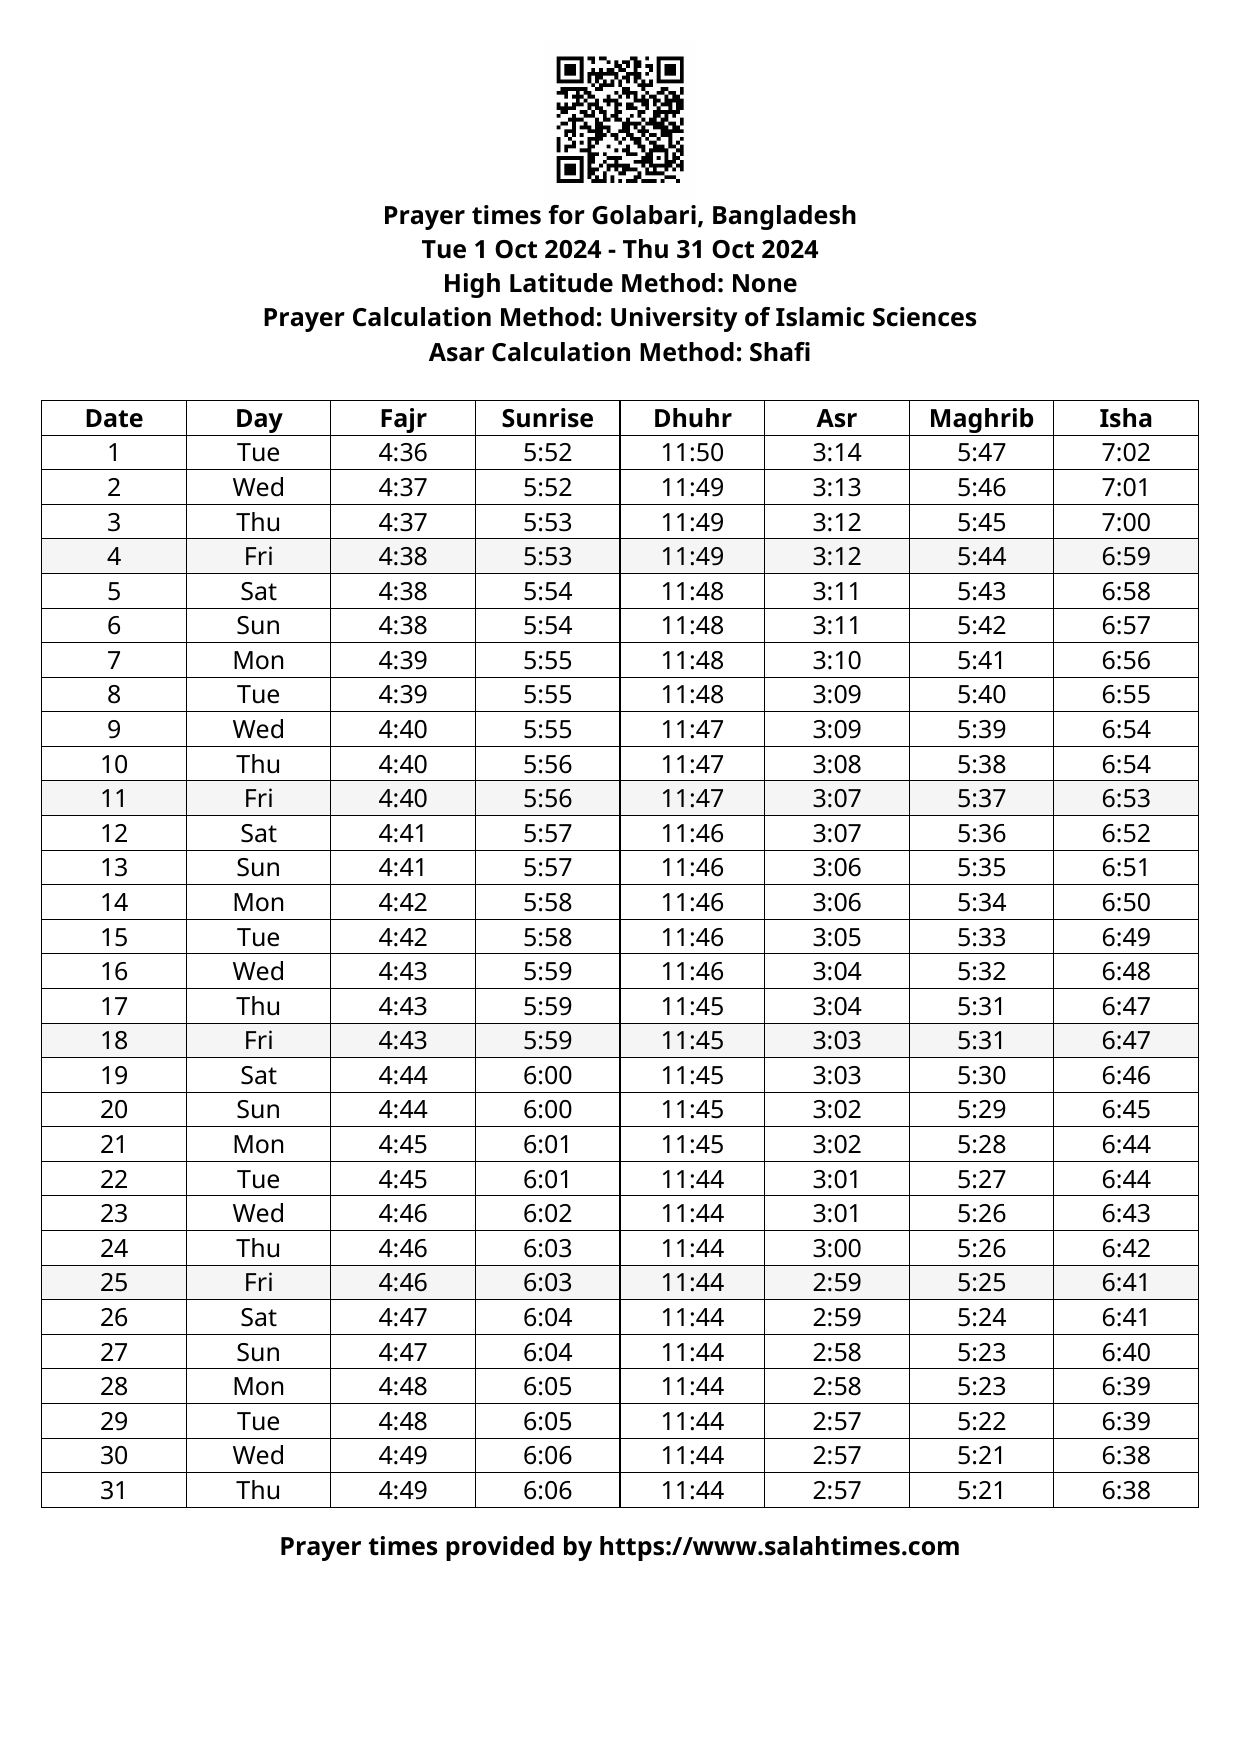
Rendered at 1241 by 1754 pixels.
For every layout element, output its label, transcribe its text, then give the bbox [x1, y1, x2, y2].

table_cell 11:45 [621, 1024, 764, 1057]
table_cell 11:44 [621, 1439, 764, 1472]
table_cell Thu [187, 989, 330, 1022]
table_cell 5:53 [476, 505, 619, 538]
table_cell 3:07 [765, 781, 909, 815]
table_cell Mon [187, 643, 330, 677]
table_cell 5:45 [910, 505, 1053, 538]
table_cell Fri [187, 1266, 330, 1299]
table_cell 4:44 [331, 1058, 475, 1092]
table_cell 30 [42, 1439, 186, 1472]
table_cell 4:45 [331, 1127, 475, 1161]
table_cell 4:48 [331, 1404, 475, 1437]
table_cell Wed [187, 470, 330, 504]
table_cell Tue [187, 920, 330, 953]
table_cell 5:23 [910, 1335, 1053, 1368]
table_cell 6:04 [476, 1335, 619, 1368]
table_cell Sun [187, 851, 330, 884]
table_cell Sat [187, 574, 330, 607]
table_cell 5:46 [910, 470, 1053, 504]
table_cell 11:44 [621, 1162, 764, 1195]
table_cell 3:05 [765, 920, 909, 953]
table_cell 6:01 [476, 1127, 619, 1161]
table_cell 11:47 [621, 712, 764, 746]
table_cell 11 [42, 781, 186, 815]
table_header Maghrib [910, 401, 1053, 434]
table_cell 6:59 [1054, 539, 1198, 573]
text High Latitude Method: None [42, 266, 1198, 300]
table_cell 3:06 [765, 885, 909, 919]
table_cell 11:45 [621, 1093, 764, 1126]
table_cell 4:39 [331, 643, 475, 677]
table_cell Thu [187, 1231, 330, 1264]
table_cell 11:48 [621, 609, 764, 642]
table_cell 3:03 [765, 1024, 909, 1057]
table_cell 7:02 [1054, 436, 1198, 469]
table_cell 5:57 [476, 851, 619, 884]
table_cell Sat [187, 1300, 330, 1334]
table_cell 3:04 [765, 989, 909, 1022]
table_cell 4 [42, 539, 186, 573]
table_header Sunrise [476, 401, 619, 434]
table_cell 4:46 [331, 1231, 475, 1264]
table_cell Sat [187, 1058, 330, 1092]
table_cell 6:51 [1054, 851, 1198, 884]
table_cell 4:46 [331, 1196, 475, 1230]
table_cell 25 [42, 1266, 186, 1299]
table_cell 11:44 [621, 1369, 764, 1403]
table_cell 5:52 [476, 470, 619, 504]
table_cell 6:48 [1054, 954, 1198, 988]
table_cell 6:49 [1054, 920, 1198, 953]
table_cell 4:38 [331, 539, 475, 573]
table_cell 18 [42, 1024, 186, 1057]
table_cell 6:39 [1054, 1369, 1198, 1403]
table_cell 3:13 [765, 470, 909, 504]
table_cell 11:48 [621, 678, 764, 711]
table_cell 6:39 [1054, 1404, 1198, 1437]
table_cell 5:28 [910, 1127, 1053, 1161]
table_cell 31 [42, 1473, 186, 1507]
table_cell 29 [42, 1404, 186, 1437]
table_cell 4:44 [331, 1093, 475, 1126]
table_cell 6:01 [476, 1162, 619, 1195]
table_cell 15 [42, 920, 186, 953]
table_cell 6:45 [1054, 1093, 1198, 1126]
table_cell 4:40 [331, 712, 475, 746]
table_cell 4:39 [331, 678, 475, 711]
text Prayer times provided by https://www.salahtimes.com [42, 1528, 1198, 1563]
table_cell 3:01 [765, 1162, 909, 1195]
table_cell 4:41 [331, 851, 475, 884]
table_cell 6:56 [1054, 643, 1198, 677]
table_cell 5:27 [910, 1162, 1053, 1195]
table_cell 6:00 [476, 1058, 619, 1092]
table_cell 6:06 [476, 1473, 619, 1507]
table_header Dhuhr [621, 401, 764, 434]
table_cell 11:48 [621, 643, 764, 677]
table_cell 5:30 [910, 1058, 1053, 1092]
table_cell 5:53 [476, 539, 619, 573]
table_cell 3:09 [765, 678, 909, 711]
table_cell 11:46 [621, 816, 764, 849]
table_cell 27 [42, 1335, 186, 1368]
table_cell 11:44 [621, 1196, 764, 1230]
table_cell 3:06 [765, 851, 909, 884]
table_cell 6:44 [1054, 1127, 1198, 1161]
table_cell 11:44 [621, 1404, 764, 1437]
table_cell 5:44 [910, 539, 1053, 573]
table_cell 11:48 [621, 574, 764, 607]
table_cell 5:52 [476, 436, 619, 469]
table_cell 5:32 [910, 954, 1053, 988]
table_cell 6:38 [1054, 1439, 1198, 1472]
table_cell 4:49 [331, 1439, 475, 1472]
table_cell 3:11 [765, 574, 909, 607]
table_cell 4:38 [331, 609, 475, 642]
table_cell 7:01 [1054, 470, 1198, 504]
table_cell Wed [187, 1196, 330, 1230]
table_cell 20 [42, 1093, 186, 1126]
table_cell Tue [187, 678, 330, 711]
table_cell 5:54 [476, 574, 619, 607]
table_cell 6:00 [476, 1093, 619, 1126]
table_cell 6:50 [1054, 885, 1198, 919]
table_cell 2:57 [765, 1404, 909, 1437]
table_cell 7 [42, 643, 186, 677]
table_cell 5:55 [476, 678, 619, 711]
table_cell 4:42 [331, 885, 475, 919]
table_header Asr [765, 401, 909, 434]
table_cell 6:42 [1054, 1231, 1198, 1264]
table_cell 11:45 [621, 989, 764, 1022]
table_cell 3:08 [765, 747, 909, 780]
table_cell 4:37 [331, 505, 475, 538]
table_cell 5:21 [910, 1473, 1053, 1507]
table_cell 3:01 [765, 1196, 909, 1230]
table_cell 12 [42, 816, 186, 849]
table_cell 11:50 [621, 436, 764, 469]
table_cell 6:43 [1054, 1196, 1198, 1230]
table_cell 2:59 [765, 1300, 909, 1334]
table_cell 6:02 [476, 1196, 619, 1230]
table_cell 11:44 [621, 1473, 764, 1507]
table_cell Fri [187, 1024, 330, 1057]
table_cell 5:25 [910, 1266, 1053, 1299]
table_header Day [187, 401, 330, 434]
table_cell Sat [187, 816, 330, 849]
table_cell Fri [187, 539, 330, 573]
table_cell 14 [42, 885, 186, 919]
table_cell 6:57 [1054, 609, 1198, 642]
table_cell 5:37 [910, 781, 1053, 815]
table_cell Thu [187, 505, 330, 538]
table_cell 3:00 [765, 1231, 909, 1264]
table_cell 6:55 [1054, 678, 1198, 711]
table_cell 2 [42, 470, 186, 504]
table_cell 6:41 [1054, 1266, 1198, 1299]
table_cell 5:41 [910, 643, 1053, 677]
table_cell 2:57 [765, 1439, 909, 1472]
table_cell Tue [187, 1162, 330, 1195]
table_cell 3:03 [765, 1058, 909, 1092]
table_cell 3 [42, 505, 186, 538]
table_cell 3:11 [765, 609, 909, 642]
table_cell 6:47 [1054, 1024, 1198, 1057]
table_cell 5:31 [910, 1024, 1053, 1057]
table_cell Sun [187, 1093, 330, 1126]
table_cell 11:46 [621, 851, 764, 884]
table_cell 5:56 [476, 747, 619, 780]
table_cell 4:48 [331, 1369, 475, 1403]
table_cell 23 [42, 1196, 186, 1230]
table_cell 1 [42, 436, 186, 469]
table_cell 8 [42, 678, 186, 711]
table_cell 16 [42, 954, 186, 988]
table_cell 3:12 [765, 505, 909, 538]
table_cell 5:55 [476, 712, 619, 746]
table_cell 3:02 [765, 1127, 909, 1161]
table_cell 10 [42, 747, 186, 780]
table_cell 5:29 [910, 1093, 1053, 1126]
table_cell 5 [42, 574, 186, 607]
table_cell 11:44 [621, 1231, 764, 1264]
text Tue 1 Oct 2024 - Thu 31 Oct 2024 [42, 232, 1198, 266]
table_cell 6:54 [1054, 712, 1198, 746]
table_cell 5:55 [476, 643, 619, 677]
table_cell 5:26 [910, 1231, 1053, 1264]
table_cell 4:38 [331, 574, 475, 607]
table_cell Thu [187, 747, 330, 780]
table_cell 6:03 [476, 1231, 619, 1264]
table_cell 7:00 [1054, 505, 1198, 538]
table_cell 4:40 [331, 747, 475, 780]
table_cell 6:04 [476, 1300, 619, 1334]
table_cell 5:24 [910, 1300, 1053, 1334]
table_cell 6 [42, 609, 186, 642]
table_cell 5:47 [910, 436, 1053, 469]
table_cell 5:35 [910, 851, 1053, 884]
table_cell 5:40 [910, 678, 1053, 711]
table_cell 5:23 [910, 1369, 1053, 1403]
table_cell 11:44 [621, 1266, 764, 1299]
table_cell Sun [187, 609, 330, 642]
table_cell 22 [42, 1162, 186, 1195]
text Prayer Calculation Method: University of Islamic Sciences [42, 300, 1198, 334]
table_cell 26 [42, 1300, 186, 1334]
table_cell 2:58 [765, 1335, 909, 1368]
table_cell 13 [42, 851, 186, 884]
table_cell Mon [187, 885, 330, 919]
table_cell 3:14 [765, 436, 909, 469]
table_cell 5:59 [476, 954, 619, 988]
table_cell 3:09 [765, 712, 909, 746]
table_header Isha [1054, 401, 1198, 434]
table_cell 5:31 [910, 989, 1053, 1022]
table_cell 4:36 [331, 436, 475, 469]
table_cell 11:49 [621, 505, 764, 538]
table_cell 6:38 [1054, 1473, 1198, 1507]
table_cell 4:43 [331, 989, 475, 1022]
table_cell 5:22 [910, 1404, 1053, 1437]
table_cell 6:47 [1054, 989, 1198, 1022]
table_cell 21 [42, 1127, 186, 1161]
table_cell 6:06 [476, 1439, 619, 1472]
table_cell 5:42 [910, 609, 1053, 642]
table_cell 3:10 [765, 643, 909, 677]
table_cell 2:58 [765, 1369, 909, 1403]
table_cell 9 [42, 712, 186, 746]
table_cell 6:41 [1054, 1300, 1198, 1334]
table_header Date [42, 401, 186, 434]
table_cell Wed [187, 1439, 330, 1472]
table_cell 11:45 [621, 1127, 764, 1161]
table_cell 3:02 [765, 1093, 909, 1126]
table_cell 6:05 [476, 1369, 619, 1403]
table_cell Wed [187, 954, 330, 988]
table_cell Fri [187, 781, 330, 815]
table_cell 11:47 [621, 747, 764, 780]
table_cell 3:04 [765, 954, 909, 988]
table_cell 4:43 [331, 954, 475, 988]
table_cell 5:26 [910, 1196, 1053, 1230]
table_cell 11:49 [621, 539, 764, 573]
table_cell 24 [42, 1231, 186, 1264]
table_cell 28 [42, 1369, 186, 1403]
table_cell 5:57 [476, 816, 619, 849]
text Prayer times for Golabari, Bangladesh [42, 198, 1198, 232]
table_cell 6:05 [476, 1404, 619, 1437]
table_cell Mon [187, 1369, 330, 1403]
table_cell 3:07 [765, 816, 909, 849]
table_cell 5:39 [910, 712, 1053, 746]
table_cell 5:58 [476, 920, 619, 953]
table_cell 5:34 [910, 885, 1053, 919]
table_cell 4:45 [331, 1162, 475, 1195]
table_cell Wed [187, 712, 330, 746]
table_cell 5:56 [476, 781, 619, 815]
table_cell 11:45 [621, 1058, 764, 1092]
table_cell 17 [42, 989, 186, 1022]
table_cell 5:54 [476, 609, 619, 642]
table_cell 4:41 [331, 816, 475, 849]
table_header Fajr [331, 401, 475, 434]
table_cell 2:57 [765, 1473, 909, 1507]
table_cell 19 [42, 1058, 186, 1092]
table_cell 6:53 [1054, 781, 1198, 815]
table_cell 11:44 [621, 1335, 764, 1368]
table_cell 11:47 [621, 781, 764, 815]
table_cell 5:21 [910, 1439, 1053, 1472]
table_cell 6:03 [476, 1266, 619, 1299]
table_cell 6:52 [1054, 816, 1198, 849]
table_cell 4:43 [331, 1024, 475, 1057]
table_cell 6:54 [1054, 747, 1198, 780]
table_cell Sun [187, 1335, 330, 1368]
table_cell 4:47 [331, 1300, 475, 1334]
table_cell 11:46 [621, 954, 764, 988]
table_cell Thu [187, 1473, 330, 1507]
table_cell 4:37 [331, 470, 475, 504]
table_cell 6:46 [1054, 1058, 1198, 1092]
table_cell Mon [187, 1127, 330, 1161]
table_cell 4:49 [331, 1473, 475, 1507]
picture [542, 41, 699, 198]
table_cell 4:47 [331, 1335, 475, 1368]
table_cell 4:42 [331, 920, 475, 953]
table_cell 5:38 [910, 747, 1053, 780]
table_cell 5:59 [476, 989, 619, 1022]
table_cell 11:46 [621, 885, 764, 919]
table_cell 2:59 [765, 1266, 909, 1299]
table_cell 5:58 [476, 885, 619, 919]
table_cell Tue [187, 436, 330, 469]
text Asar Calculation Method: Shafi [42, 334, 1198, 368]
table_cell 5:36 [910, 816, 1053, 849]
table_cell 4:46 [331, 1266, 475, 1299]
table_cell 6:44 [1054, 1162, 1198, 1195]
table_cell 5:59 [476, 1024, 619, 1057]
table_cell 11:46 [621, 920, 764, 953]
table_cell 4:40 [331, 781, 475, 815]
table_cell 5:43 [910, 574, 1053, 607]
table_cell 6:58 [1054, 574, 1198, 607]
table_cell 11:44 [621, 1300, 764, 1334]
table_cell 11:49 [621, 470, 764, 504]
table_cell 3:12 [765, 539, 909, 573]
table_cell 5:33 [910, 920, 1053, 953]
table_cell Tue [187, 1404, 330, 1437]
table_cell 6:40 [1054, 1335, 1198, 1368]
